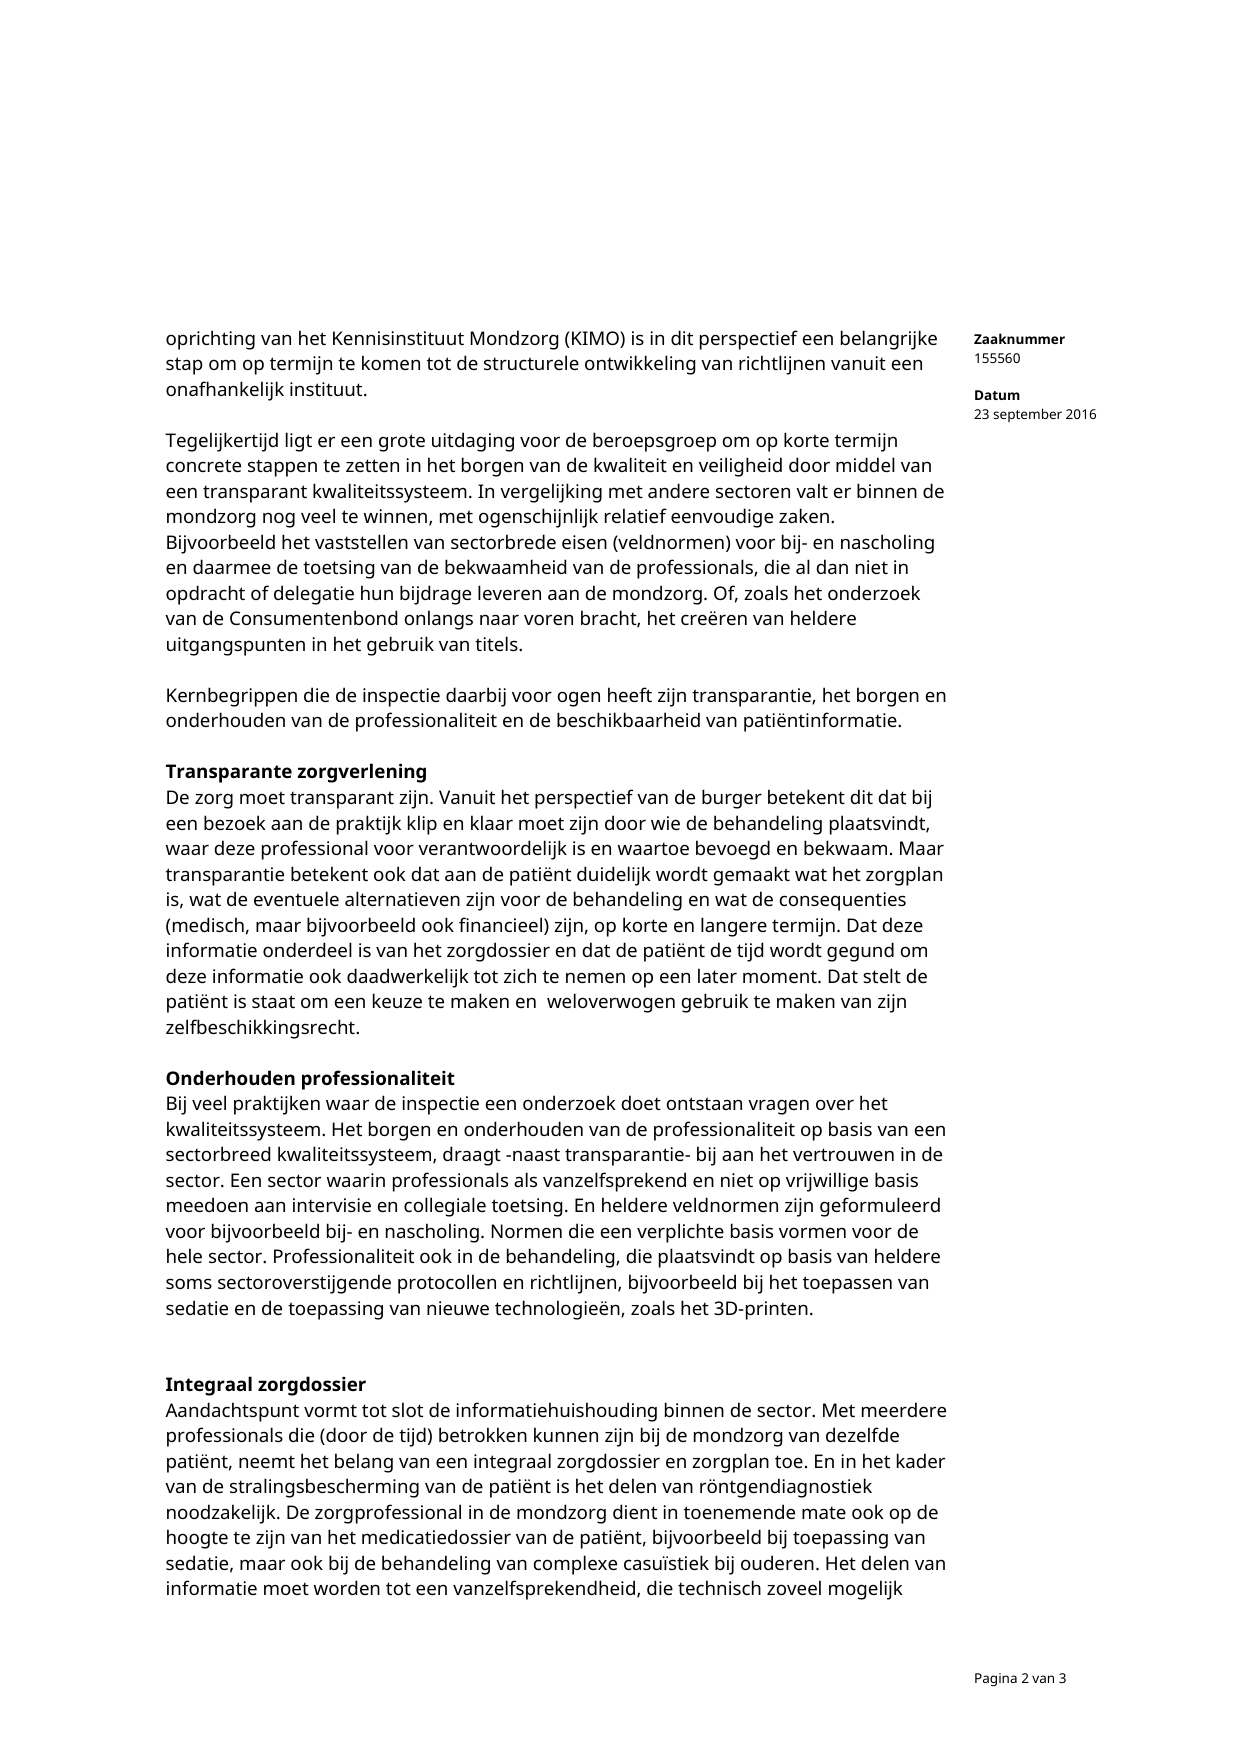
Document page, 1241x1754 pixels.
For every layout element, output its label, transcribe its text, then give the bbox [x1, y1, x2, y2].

text Transparante zorgverlening [165, 759, 950, 784]
text Bij veel praktijken waar de inspectie een onderzoek doet ontstaan vragen over het kwaliteitssysteem. Het borgen en onderhouden van de professionaliteit op basis van een sectorbreed kwaliteitssysteem, draagt -naast transparantie- bij aan het vertrouwen in de sector. Een sector waarin professionals als vanzelfsprekend en niet op vrijwillige basis meedoen aan intervisie en collegiale toetsing. En heldere veldnormen zijn geformuleerd voor bijvoorbeeld bij- en nascholing. Normen die een verplichte basis vormen voor de hele sector. Professionaliteit ook in de behandeling, die plaatsvindt op basis van heldere soms sectoroverstijgende protocollen en richtlijnen, bijvoorbeeld bij het toepassen van sedatie en de toepassing van nieuwe technologieën, zoals het 3D-printen. [165, 1091, 950, 1320]
text Integraal zorgdossier [165, 1371, 950, 1397]
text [165, 1397, 950, 1601]
text Tegelijkertijd ligt er een grote uitdaging voor de beroepsgroep om op korte termijn concrete stappen te zetten in het borgen van de kwaliteit en veiligheid door middel van een transparant kwaliteitssysteem. In vergelijking met andere sectoren valt er binnen de mondzorg nog veel te winnen, met ogenschijnlijk relatief eenvoudige zaken. Bijvoorbeeld het vaststellen van sectorbrede eisen (veldnormen) voor bij- en nascholing en daarmee de toetsing van de bekwaamheid van de professionals, die al dan niet in opdracht of delegatie hun bijdrage leveren aan de mondzorg. Of, zoals het onderzoek van de Consumentenbond onlangs naar voren bracht, het creëren van heldere uitgangspunten in het gebruik van titels. [165, 427, 950, 657]
text Onderhouden professionaliteit [165, 1065, 950, 1091]
text Kernbegrippen die de inspectie daarbij voor ogen heeft zijn transparantie, het borgen en onderhouden van de professionaliteit en de beschikbaarheid van patiëntinformatie. [165, 682, 950, 733]
text De zorg moet transparant zijn. Vanuit het perspectief van de burger betekent dit dat bij een bezoek aan de praktijk klip en klaar moet zijn door wie de behandeling plaatsvindt, waar deze professional voor verantwoordelijk is en waartoe bevoegd en bekwaam. Maar transparantie betekent ook dat aan de patiënt duidelijk wordt gemaakt wat het zorgplan is, wat de eventuele alternatieven zijn voor de behandeling en wat de consequenties (medisch, maar bijvoorbeeld ook financieel) zijn, op korte en langere termijn. Dat deze informatie onderdeel is van het zorgdossier en dat de patiënt de tijd wordt gegund om deze informatie ook daadwerkelijk tot zich te nemen op een later moment. Dat stelt de patiënt is staat om een keuze te maken en weloverwogen gebruik te maken van zijn zelfbeschikkingsrecht. [165, 784, 950, 1039]
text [165, 325, 950, 402]
